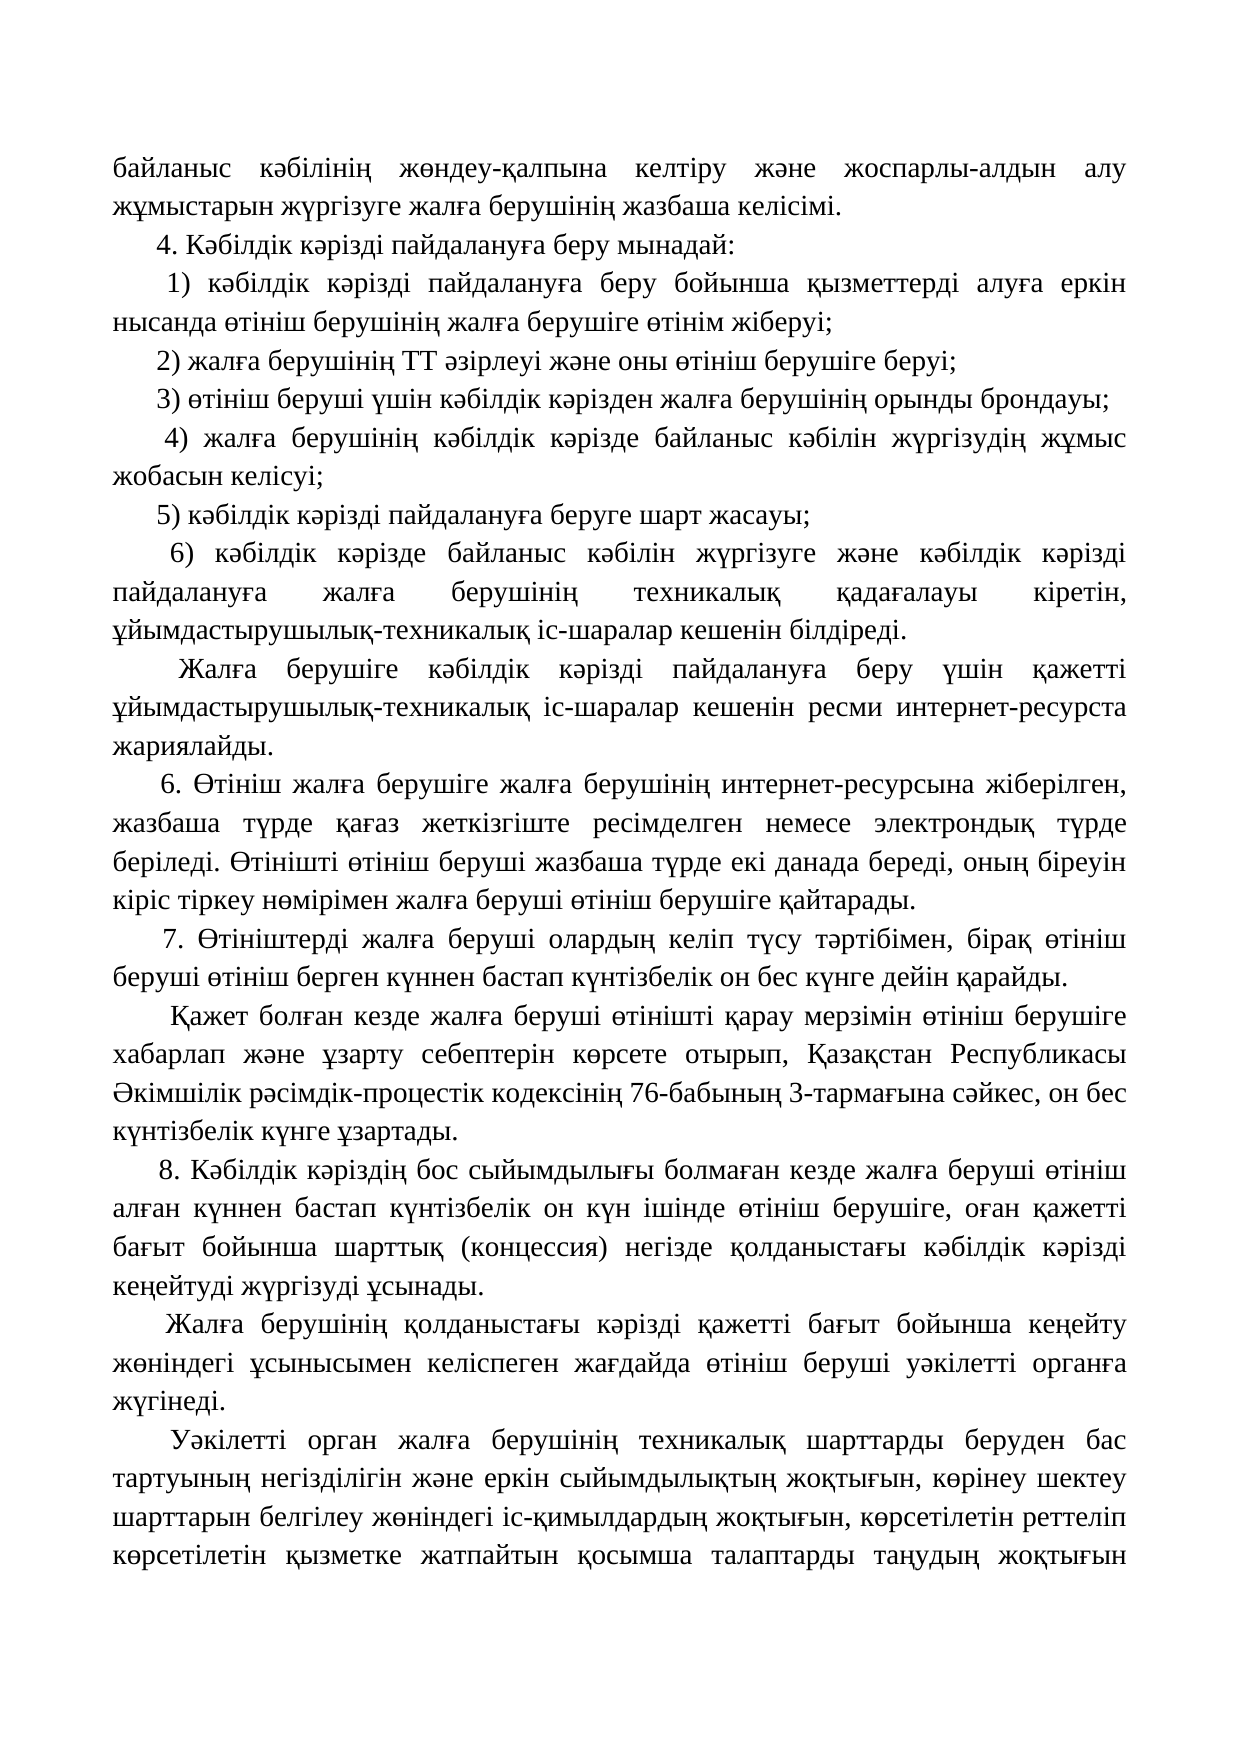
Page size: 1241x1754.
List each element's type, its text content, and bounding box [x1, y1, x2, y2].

text 4. Кәбілдік кәрізді пайдалануға беру мынадай: [112, 227, 1128, 261]
text Жалға берушінің қолданыстағы кәрізді қажетті бағыт бойынша кеңейту жөніндегі ұсынысымен келіспеген жағдайда өтініш беруші уәкілетті органға жүгінеді. [112, 1306, 1128, 1417]
text 7. Өтініштерді жалға беруші олардың келіп түсу тәртібімен, бірақ өтініш беруші өтініш берген күннен бастап күнтізбелік он бес күнге дейін қарайды. [112, 921, 1128, 993]
text 8. Кәбілдік кәріздің бос сыйымдылығы болмаған кезде жалға беруші өтініш алған күннен бастап күнтізбелік он күн ішінде өтініш берушіге, оған қажетті бағыт бойынша шарттық (концессия) негізде қолданыстағы кәбілдік кәрізді кеңейтуді жүргізуді ұсынады. [112, 1152, 1128, 1301]
text 2) жалға берушінің ТТ әзірлеуі және оны өтініш берушіге беруі; [112, 343, 1128, 376]
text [112, 1422, 1128, 1571]
text Қажет болған кезде жалға беруші өтінішті қарау мерзімін өтініш берушіге хабарлап және ұзарту себептерін көрсете отырып, Қазақстан Республикасы Әкімшілік рәсімдік-процестік кодексінің 76-бабының 3-тармағына сәйкес, он бес күнтізбелік күнге ұзартады. [112, 998, 1128, 1147]
text 6. Өтініш жалға берушіге жалға берушінің интернет-ресурсына жіберілген, жазбаша түрде қағаз жеткізгіште ресімделген немесе электрондық түрде беріледі. Өтінішті өтініш беруші жазбаша түрде екі данада береді, оның біреуін кіріс тіркеу нөмірімен жалға беруші өтініш берушіге қайтарады. [112, 767, 1128, 916]
text 4) жалға берушінің кәбілдік кәрізде байланыс кәбілін жүргізудің жұмыс жобасын келісуі; [112, 420, 1128, 492]
text 3) өтініш беруші үшін кәбілдік кәрізден жалға берушінің орынды брондауы; [112, 381, 1128, 415]
text 6) кәбілдік кәрізде байланыс кәбілін жүргізуге және кәбілдік кәрізді пайдалануға жалға берушінің техникалық қадағалауы кіретін, ұйымдастырушылық-техникалық іс-шаралар кешенін білдіреді. [112, 535, 1128, 646]
text 5) кәбілдік кәрізді пайдалануға беруге шарт жасауы; [112, 497, 1128, 530]
text 1) кәбілдік кәрізді пайдалануға беру бойынша қызметтерді алуға еркін нысанда өтініш берушінің жалға берушіге өтінім жіберуі; [112, 266, 1128, 338]
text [112, 150, 1128, 222]
text Жалға берушіге кәбілдік кәрізді пайдалануға беру үшін қажетті ұйымдастырушылық-техникалық іс-шаралар кешенін ресми интернет-ресурста жариялайды. [112, 651, 1128, 762]
